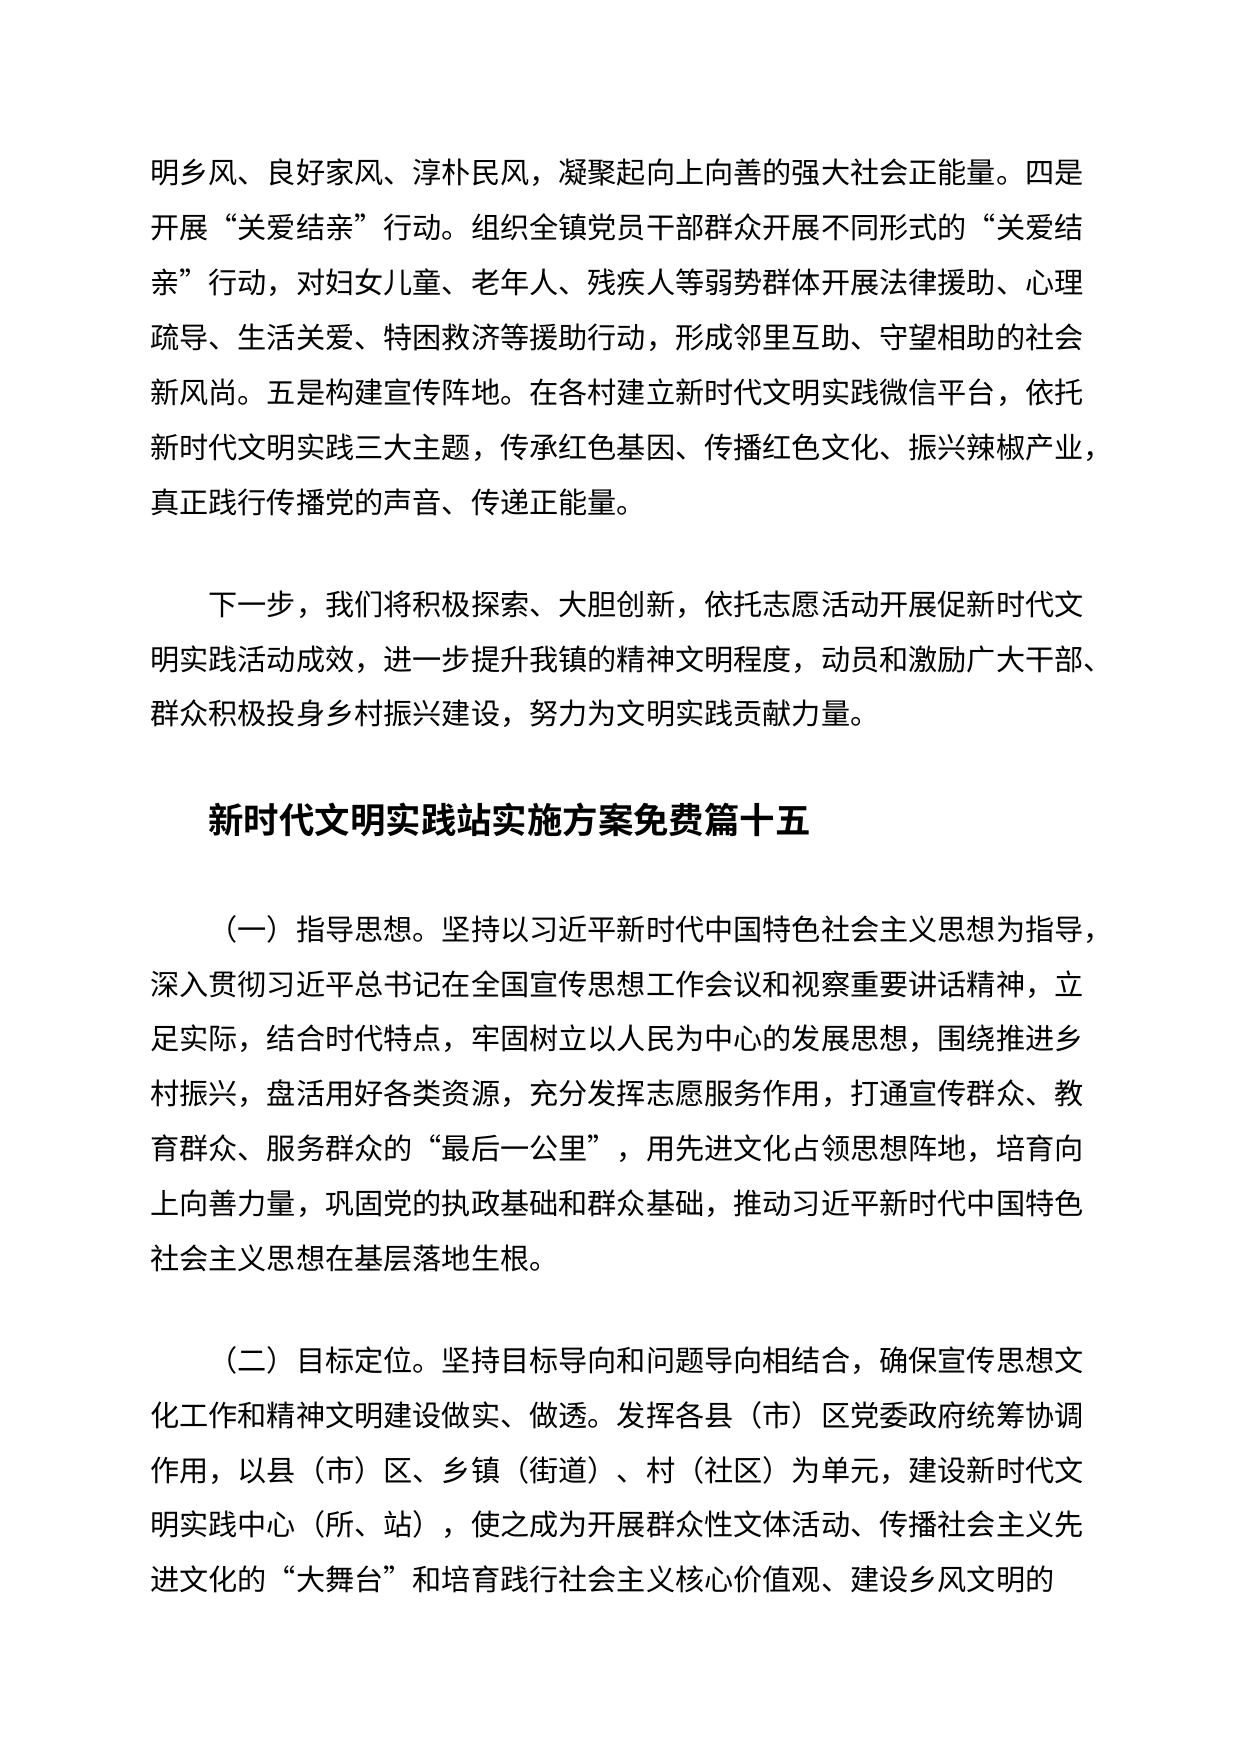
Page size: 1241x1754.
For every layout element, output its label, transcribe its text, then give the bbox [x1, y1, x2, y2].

text 新时代文明实践站实施方案免费篇十五 [150, 793, 1090, 844]
text 下一步，我们将积极探索、大胆创新，依托志愿活动开展促新时代文明实践活动成效，进一步提升我镇的精神文明程度，动员和激励广大干部、群众积极投身乡村振兴建设，努力为文明实践贡献力量。 [150, 581, 1090, 733]
text （一）指导思想。坚持以习近平新时代中国特色社会主义思想为指导，深入贯彻习近平总书记在全国宣传思想工作会议和视察重要讲话精神，立足实际，结合时代特点，牢固树立以人民为中心的发展思想，围绕推进乡村振兴，盘活用好各类资源，充分发挥志愿服务作用，打通宣传群众、教育群众、服务群众的“最后一公里”，用先进文化占领思想阵地，培育向上向善力量，巩固党的执政基础和群众基础，推动习近平新时代中国特色社会主义思想在基层落地生根。 [150, 906, 1090, 1278]
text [150, 150, 1090, 522]
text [150, 1337, 1090, 1599]
